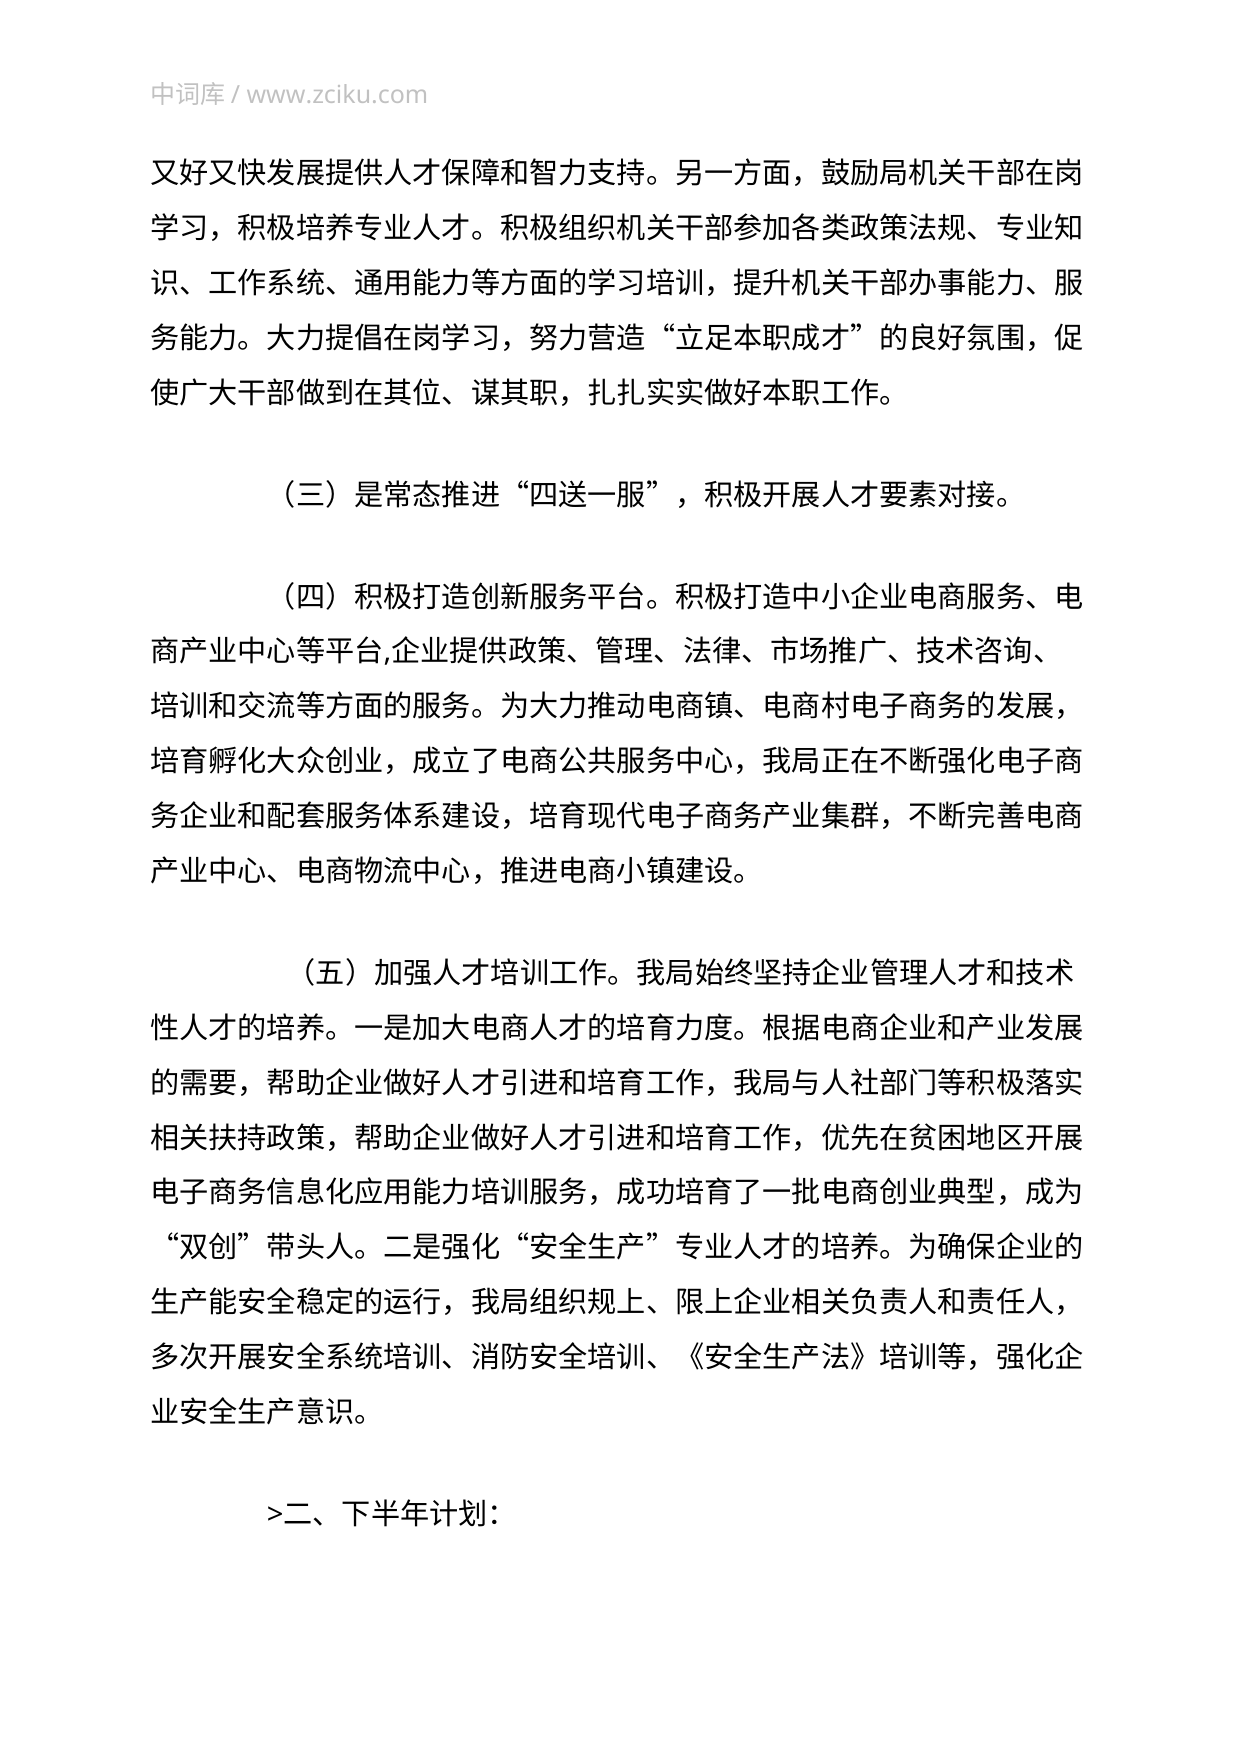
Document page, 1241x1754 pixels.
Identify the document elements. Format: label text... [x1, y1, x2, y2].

text （五）加强人才培训工作。我局始终坚持企业管理人才和技术性人才的培养。一是加大电商人才的培育力度。根据电商企业和产业发展的需要，帮助企业做好人才引进和培育工作，我局与人社部门等积极落实相关扶持政策，帮助企业做好人才引进和培育工作，优先在贫困地区开展电子商务信息化应用能力培训服务，成功培育了一批电商创业典型，成为“双创”带头人。二是强化“安全生产”专业人才的培养。为确保企业的生产能安全稳定的运行，我局组织规上、限上企业相关负责人和责任人，多次开展安全系统培训、消防安全培训、《安全生产法》培训等，强化企业安全生产意识。 [150, 949, 1090, 1431]
text >二、下半年计划： [150, 1490, 1090, 1533]
text （三）是常态推进“四送一服”，积极开展人才要素对接。 [150, 471, 1090, 514]
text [150, 150, 1090, 412]
text （四）积极打造创新服务平台。积极打造中小企业电商服务、电商产业中心等平台,企业提供政策、管理、法律、市场推广、技术咨询、培训和交流等方面的服务。为大力推动电商镇、电商村电子商务的发展，培育孵化大众创业，成立了电商公共服务中心，我局正在不断强化电子商务企业和配套服务体系建设，培育现代电子商务产业集群，不断完善电商产业中心、电商物流中心，推进电商小镇建设。 [150, 573, 1090, 890]
